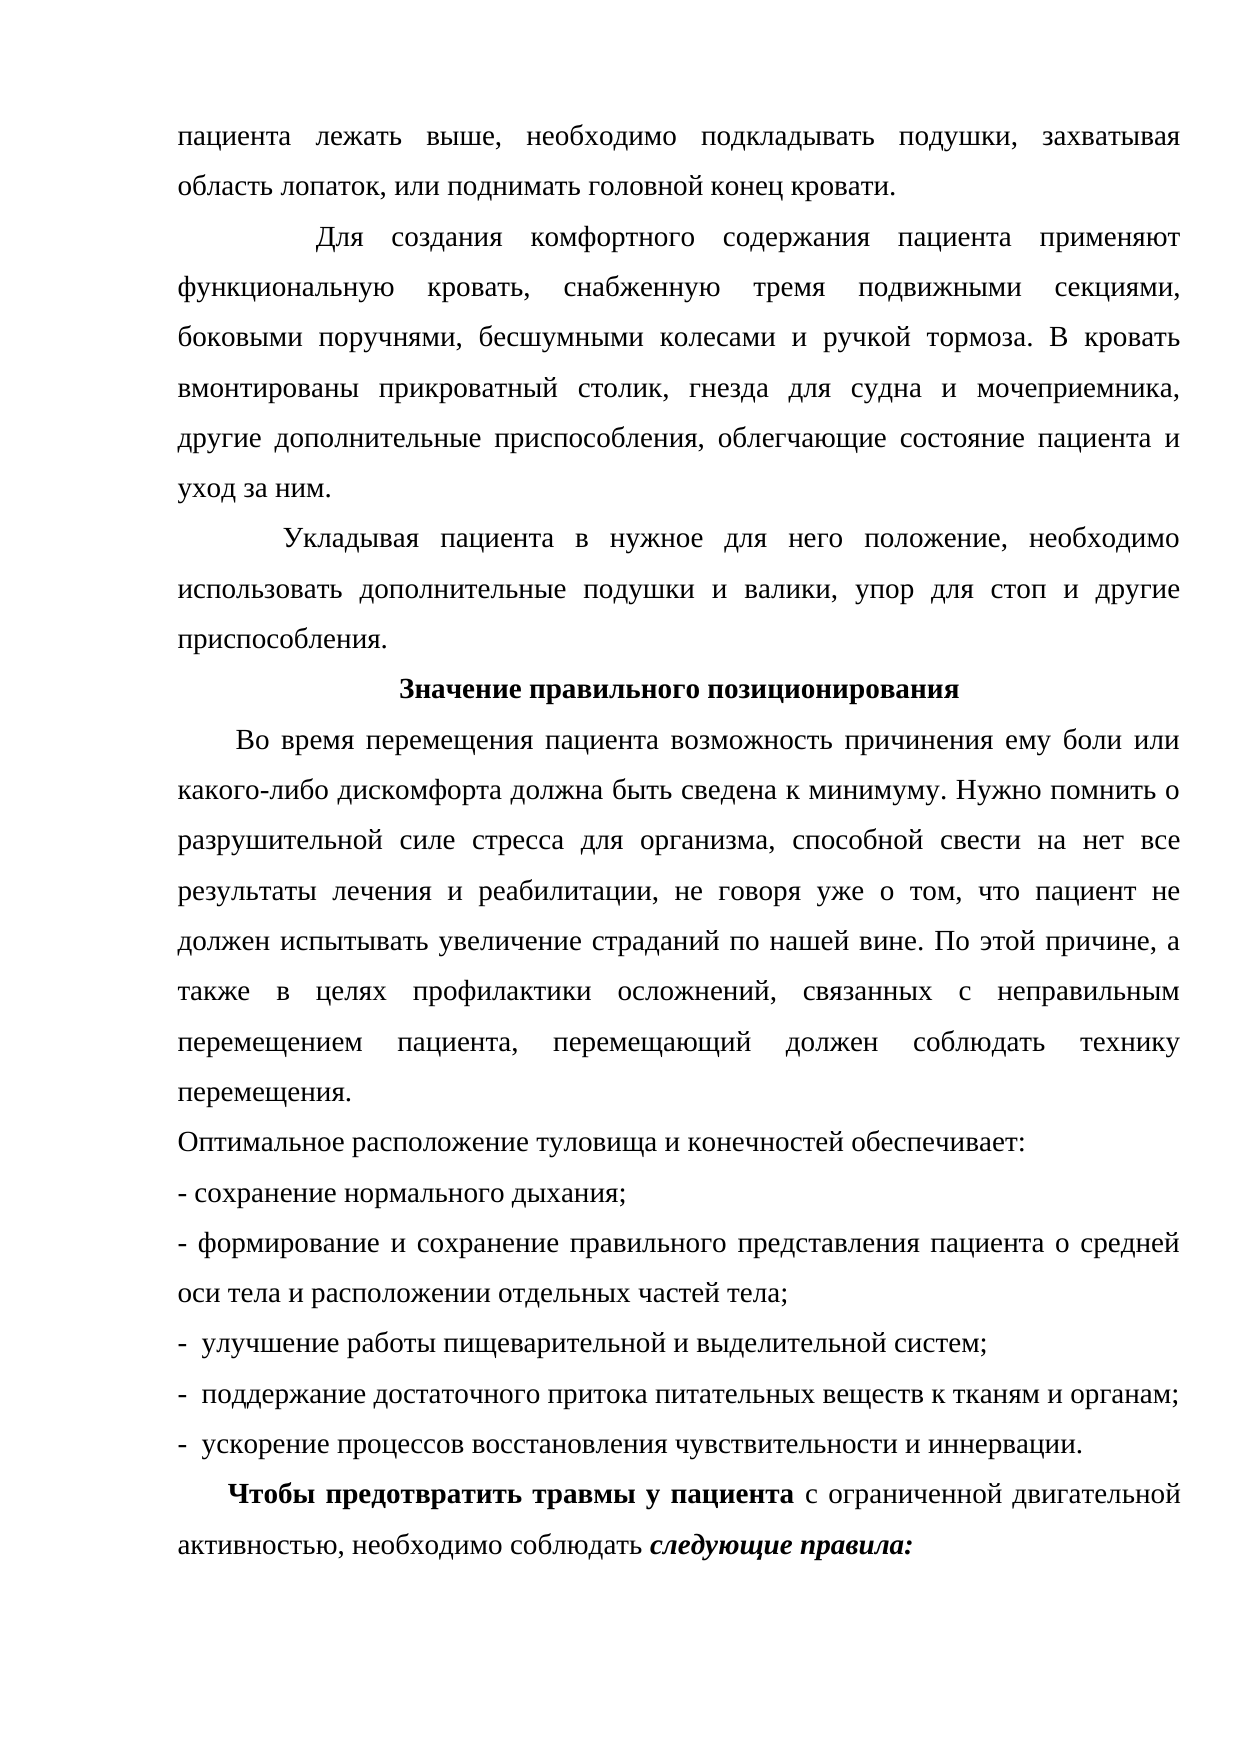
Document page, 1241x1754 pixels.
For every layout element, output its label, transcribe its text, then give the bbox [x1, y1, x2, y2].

text - сохранение нормального дыхания; [177, 1175, 1181, 1208]
text Укладывая пациента в нужное для него положение, необходимо использовать дополнительные подушки и валики, упор для стоп и другие приспособления. [177, 521, 1181, 655]
text Чтобы предотвратить травмы у пациента с ограниченной двигательной активностью, необходимо соблюдать следующие правила: [177, 1477, 1181, 1560]
text Оптимальное расположение туловища и конечностей обеспечивает: [177, 1124, 1181, 1158]
text Значение правильного позиционирования [177, 672, 1181, 705]
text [177, 118, 1181, 202]
text - ускорение процессов восстановления чувствительности и иннервации. [177, 1426, 1181, 1460]
text Для создания комфортного содержания пациента применяют функциональную кровать, снабженную тремя подвижными секциями, боковыми поручнями, бесшумными колесами и ручкой тормоза. В кровать вмонтированы прикроватный столик, гнезда для судна и мочеприемника, другие дополнительные приспособления, облегчающие состояние пациента и уход за ним. [177, 219, 1181, 504]
text Во время перемещения пациента возможность причинения ему боли или какого-либо дискомфорта должна быть сведена к минимуму. Нужно помнить о разрушительной силе стресса для организма, способной свести на нет все результаты лечения и реабилитации, не говоря уже о том, что пациент не должен испытывать увеличение страданий по нашей вине. По этой причине, а также в целях профилактики осложнений, связанных с неправильным перемещением пациента, перемещающий должен соблюдать технику перемещения. [177, 722, 1181, 1108]
text - поддержание достаточного притока питательных веществ к тканям и органам; [177, 1376, 1181, 1409]
text - улучшение работы пищеварительной и выделительной систем; [177, 1326, 1181, 1359]
text - формирование и сохранение правильного представления пациента о средней оси тела и расположении отдельных частей тела; [177, 1225, 1181, 1309]
